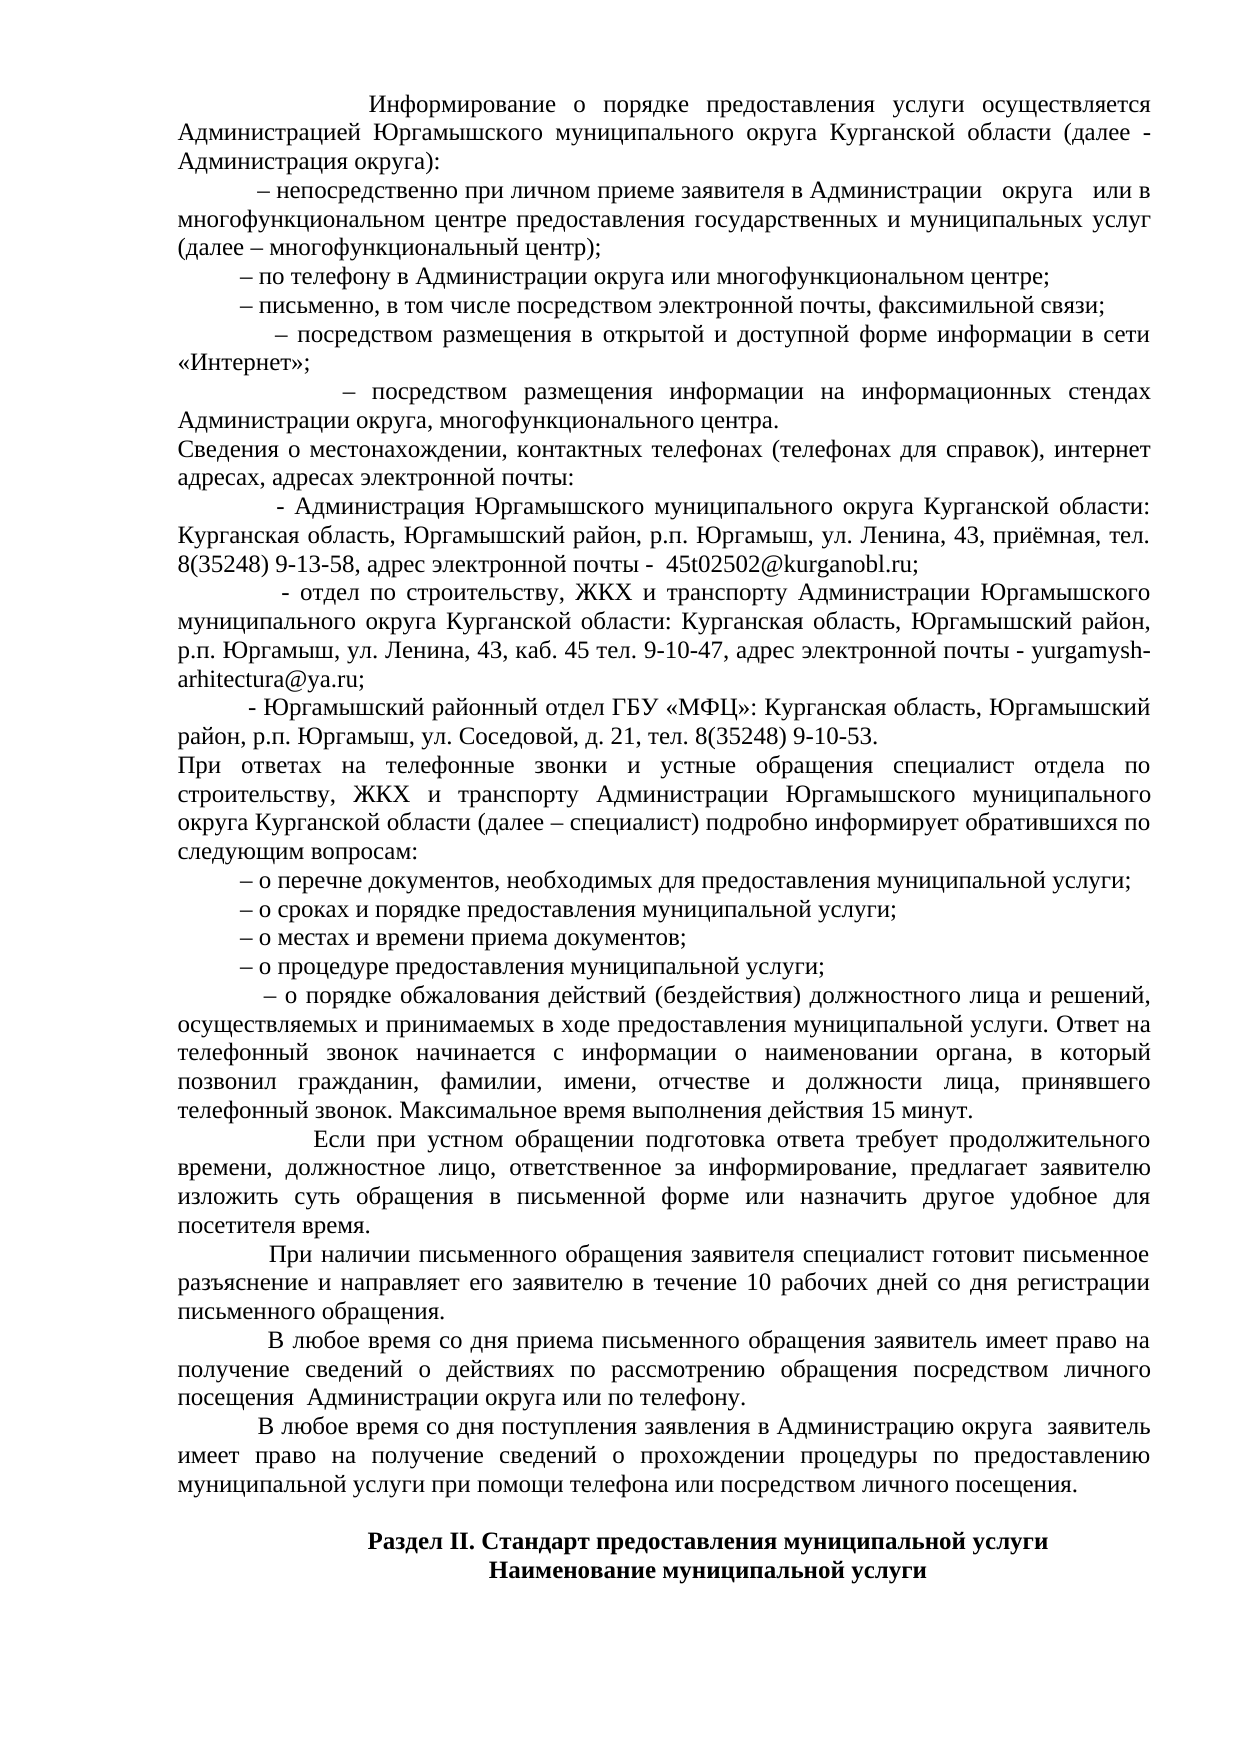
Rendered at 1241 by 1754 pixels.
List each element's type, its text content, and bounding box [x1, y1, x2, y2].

text – о местах и времени приема документов; [177, 922, 1152, 951]
text Наименование муниципальной услуги [264, 1555, 1152, 1584]
text – непосредственно при личном приеме заявителя в Администрации округа или в многофункциональном центре предоставления государственных и муниципальных услуг (далее – многофункциональный центр); [177, 175, 1152, 261]
text В любое время со дня поступления заявления в Администрацию округа заявитель имеет право на получение сведений о прохождении процедуры по предоставлению муниципальной услуги при помощи телефона или посредством личного посещения. [177, 1411, 1152, 1497]
text – о порядке обжалования действий (бездействия) должностного лица и решений, осуществляемых и принимаемых в ходе предоставления муниципальной услуги. Ответ на телефонный звонок начинается с информации о наименовании органа, в который позвонил гражданин, фамилии, имени, отчестве и должности лица, принявшего телефонный звонок. Максимальное время выполнения действия 15 минут. [177, 980, 1152, 1124]
text - отдел по строительству, ЖКХ и транспорту Администрации Юргамышского муниципального округа Курганской области: Курганская область, Юргамышский район, р.п. Юргамыш, ул. Ленина, 43, каб. 45 тел. 9-10-47, адрес электронной почты - yurgamysh-arhitectura@ya.ru; [177, 577, 1152, 692]
text - Администрация Юргамышского муниципального округа Курганской области: Курганская область, Юргамышский район, р.п. Юргамыш, ул. Ленина, 43, приёмная, тел. 8(35248) 9-13-58, адрес электронной почты - 45t02502@kurganobl.ru; [177, 491, 1152, 577]
text - Юргамышский районный отдел ГБУ «МФЦ»: Курганская область, Юргамышский район, р.п. Юргамыш, ул. Соседовой, д. 21, тел. 8(35248) 9-10-53. [177, 692, 1152, 750]
text Если при устном обращении подготовка ответа требует продолжительного времени, должностное лицо, ответственное за информирование, предлагает заявителю изложить суть обращения в письменной форме или назначить другое удобное для посетителя время. [177, 1124, 1152, 1239]
text – по телефону в Администрации округа или многофункциональном центре; [177, 261, 1152, 290]
text – о перечне документов, необходимых для предоставления муниципальной услуги; [177, 865, 1152, 894]
text – о процедуре предоставления муниципальной услуги; [177, 951, 1152, 980]
text – письменно, в том числе посредством электронной почты, факсимильной связи; [177, 290, 1152, 319]
text – о сроках и порядке предоставления муниципальной услуги; [177, 894, 1152, 922]
text Информирование о порядке предоставления услуги осуществляется Администрацией Юргамышского муниципального округа Курганской области (далее - Администрация округа): [177, 89, 1152, 175]
text При ответах на телефонные звонки и устные обращения специалист отдела по строительству, ЖКХ и транспорту Администрации Юргамышского муниципального округа Курганской области (далее – специалист) подробно информирует обратившихся по следующим вопросам: [177, 750, 1152, 865]
text – посредством размещения информации на информационных стендах Администрации округа, многофункционального центра. [177, 376, 1152, 434]
text В любое время со дня приема письменного обращения заявитель имеет право на получение сведений о действиях по рассмотрению обращения посредством личного посещения Администрации округа или по телефону. [177, 1325, 1152, 1411]
text – посредством размещения в открытой и доступной форме информации в сети «Интернет»; [177, 319, 1152, 376]
text Сведения о местонахождении, контактных телефонах (телефонах для справок), интернет адресах, адресах электронной почты: [177, 434, 1152, 491]
text При наличии письменного обращения заявителя специалист готовит письменное разъяснение и направляет его заявителю в течение 10 рабочих дней со дня регистрации письменного обращения. [177, 1239, 1152, 1325]
text Раздел II. Стандарт предоставления муниципальной услуги [264, 1526, 1152, 1555]
